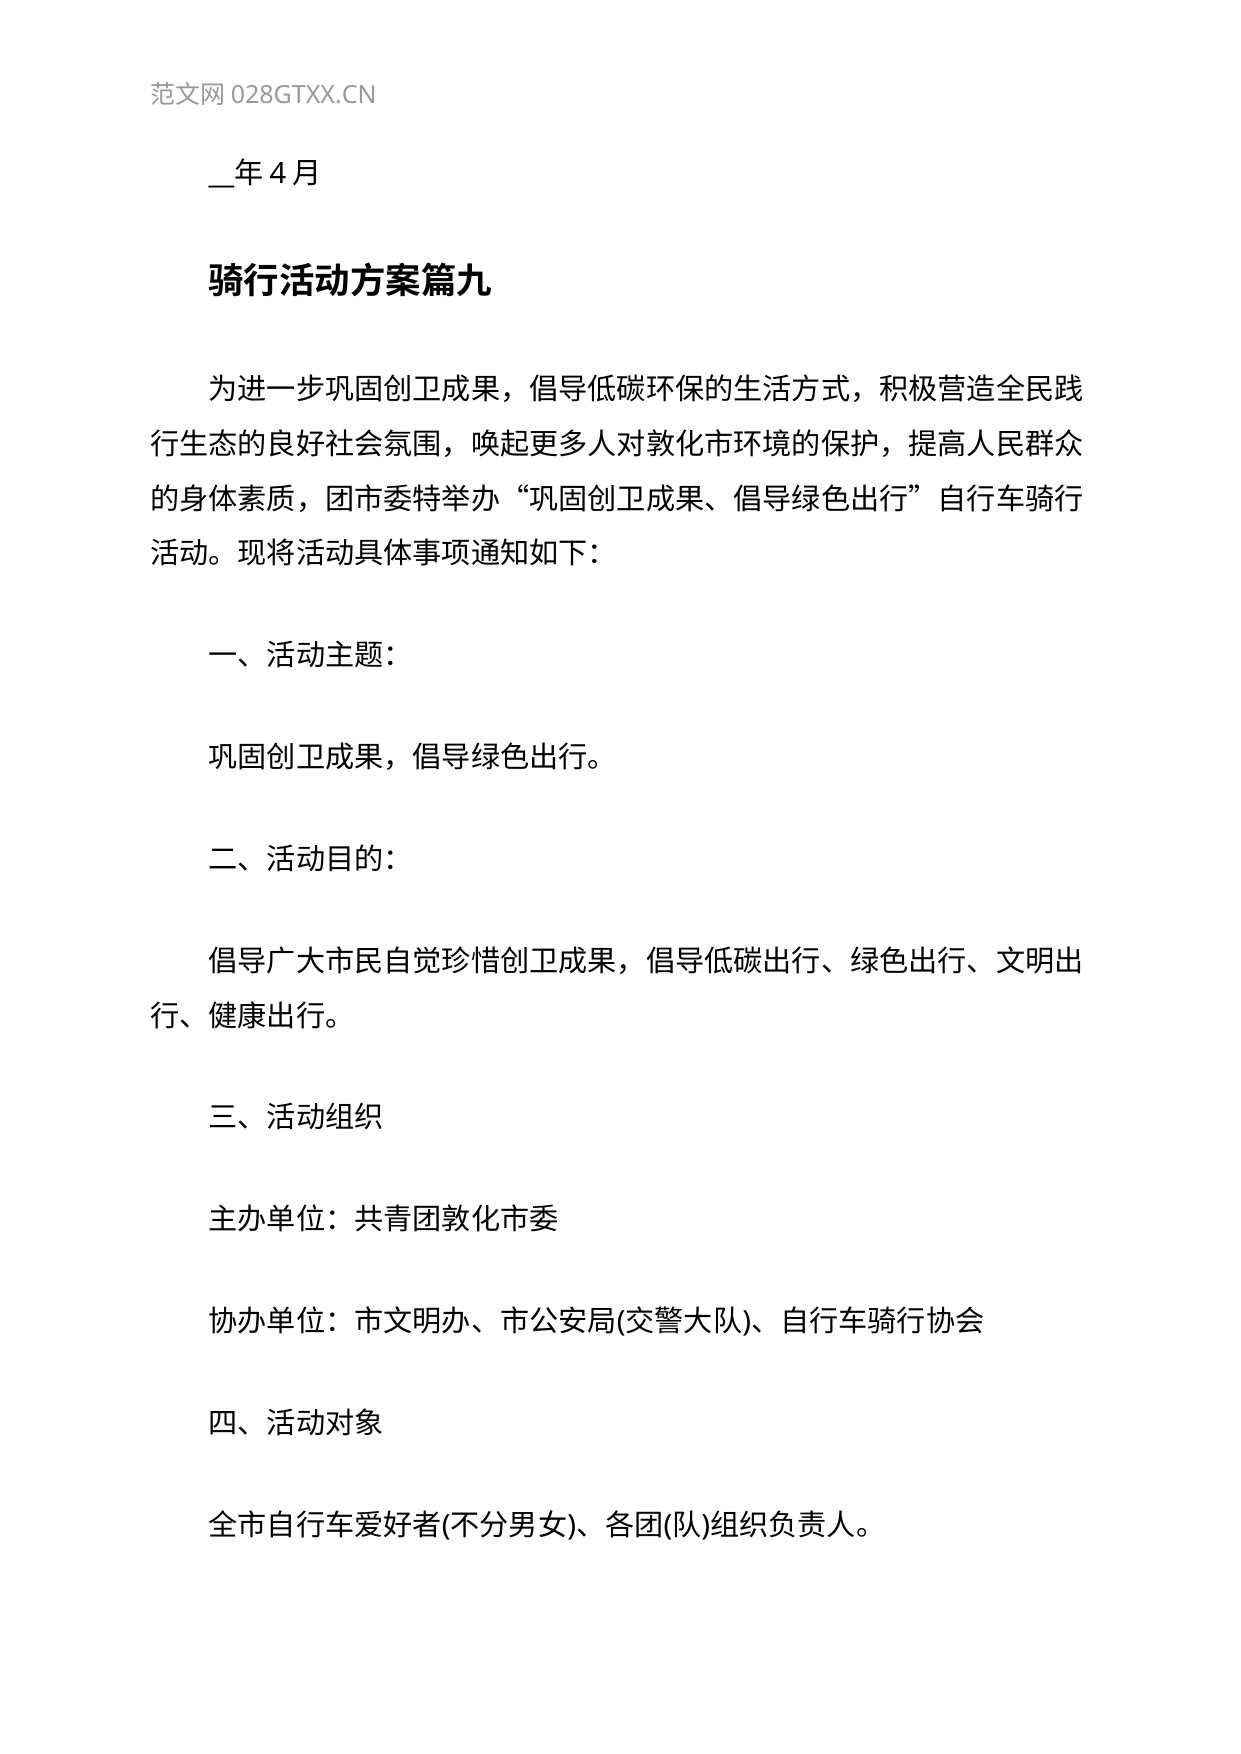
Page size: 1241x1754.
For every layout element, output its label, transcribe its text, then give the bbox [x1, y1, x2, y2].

text 倡导广大市民自觉珍惜创卫成果，倡导低碳出行、绿色出行、文明出行、健康出行。 [150, 937, 1090, 1034]
text 巩固创卫成果，倡导绿色出行。 [150, 734, 1090, 776]
text 全市自行车爱好者(不分男女)、各团(队)组织负责人。 [150, 1501, 1090, 1543]
text 三、活动组织 [150, 1094, 1090, 1136]
text 主办单位：共青团敦化市委 [150, 1196, 1090, 1238]
text 协办单位：市文明办、市公安局(交警大队)、自行车骑行协会 [150, 1297, 1090, 1340]
text 骑行活动方案篇九 [150, 252, 1090, 303]
text 为进一步巩固创卫成果，倡导低碳环保的生活方式，积极营造全民践行生态的良好社会氛围，唤起更多人对敦化市环境的保护，提高人民群众的身体素质，团市委特举办“巩固创卫成果、倡导绿色出行”自行车骑行活动。现将活动具体事项通知如下： [150, 365, 1090, 572]
text __年4月 [150, 150, 1090, 192]
text 二、活动目的： [150, 835, 1090, 878]
text 四、活动对象 [150, 1399, 1090, 1442]
text 一、活动主题： [150, 632, 1090, 674]
